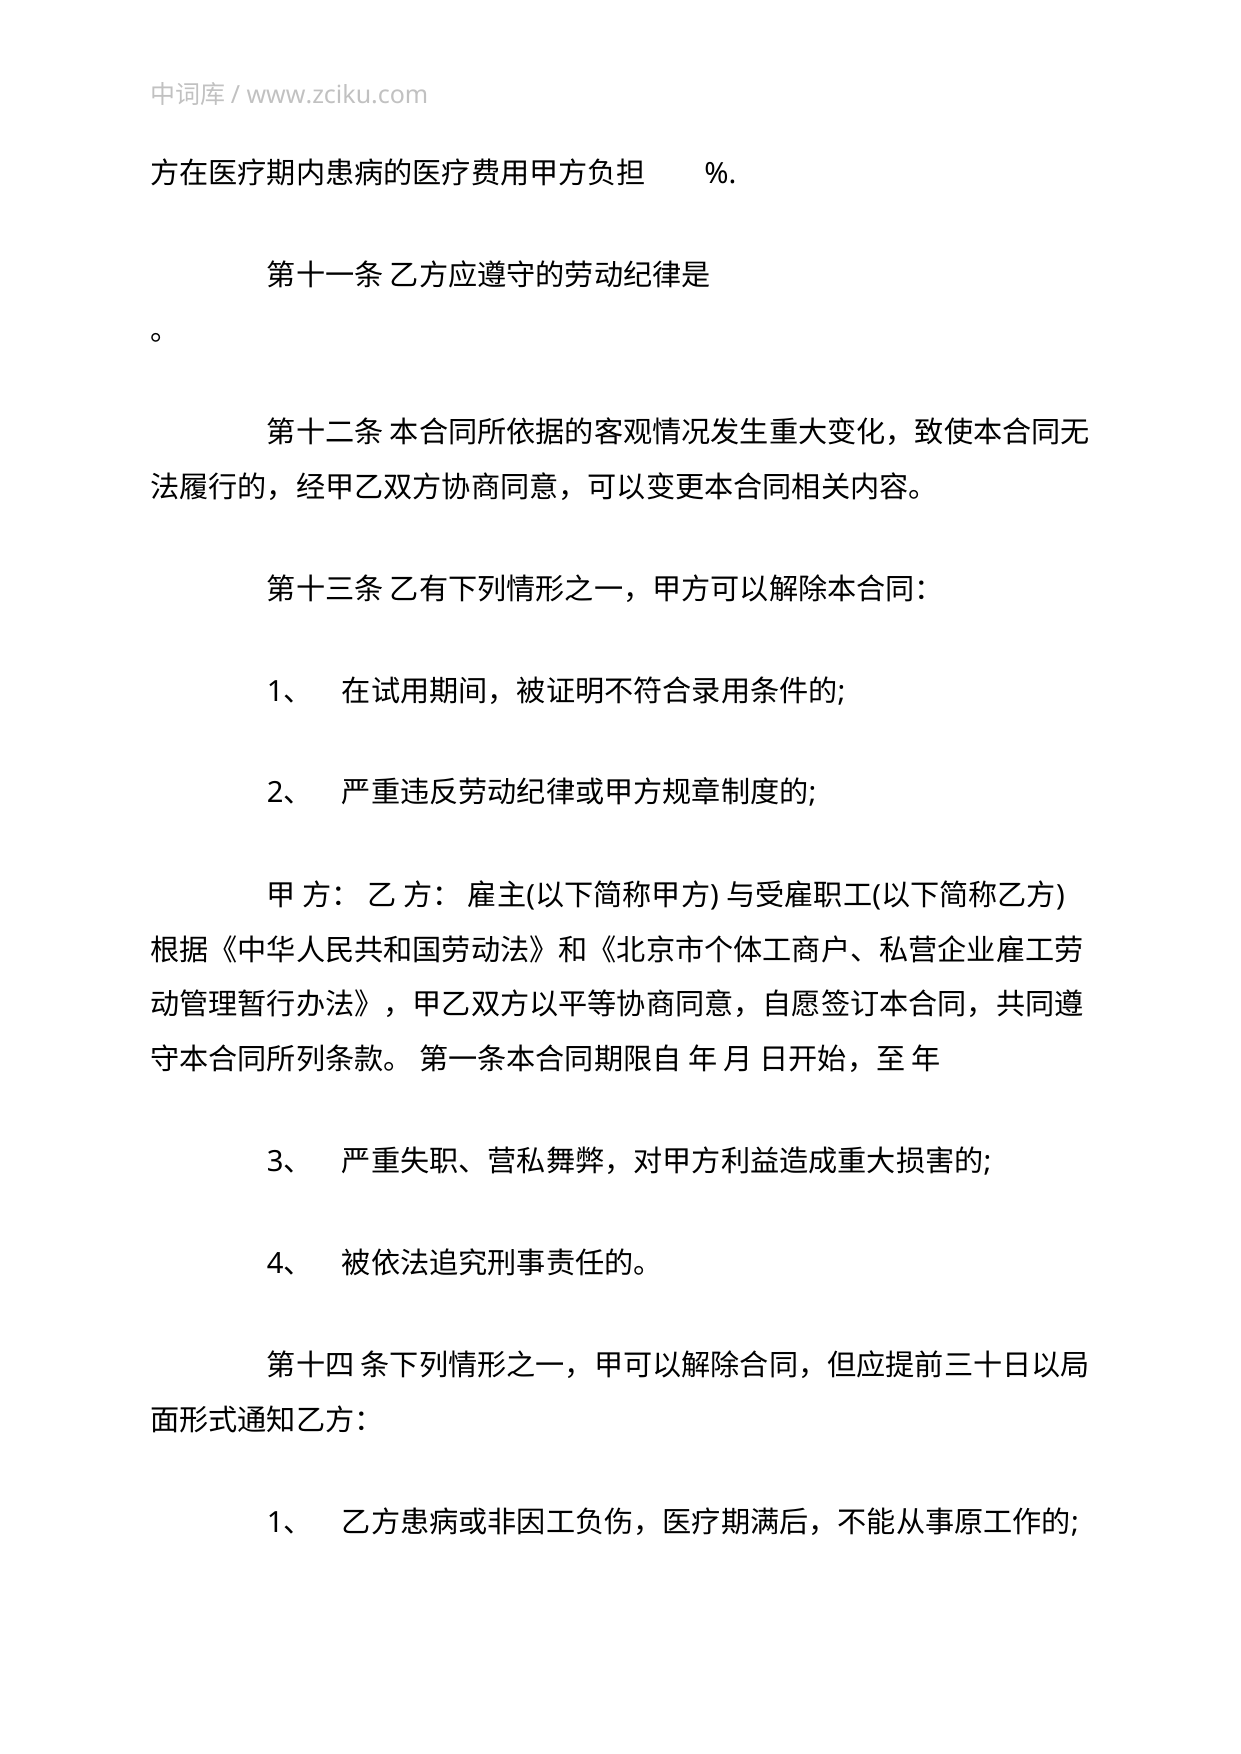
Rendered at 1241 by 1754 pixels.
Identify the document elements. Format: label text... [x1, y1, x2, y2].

text 第十四 条下列情形之一，甲可以解除合同，但应提前三十日以局面形式通知乙方： [150, 1342, 1090, 1439]
text 第十一条 乙方应遵守的劳动纪律是 。 [150, 252, 1090, 349]
text 4、 被依法追究刑事责任的。 [150, 1239, 1090, 1282]
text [150, 150, 1090, 192]
text 1、 乙方患病或非因工负伤，医疗期满后，不能从事原工作的; [150, 1498, 1090, 1541]
text 2、 严重违反劳动纪律或甲方规章制度的; [150, 769, 1090, 811]
text 3、 严重失职、营私舞弊，对甲方利益造成重大损害的; [150, 1138, 1090, 1180]
text 第十三条 乙有下列情形之一，甲方可以解除本合同： [150, 565, 1090, 608]
text 第十二条 本合同所依据的客观情况发生重大变化，致使本合同无法履行的，经甲乙双方协商同意，可以变更本合同相关内容。 [150, 409, 1090, 506]
text 1、 在试用期间，被证明不符合录用条件的; [150, 667, 1090, 709]
text 甲 方： 乙 方： 雇主(以下简称甲方) 与受雇职工(以下简称乙方) 根据《中华人民共和国劳动法》和《北京市个体工商户、私营企业雇工劳动管理暂行办法》，甲乙双方以平等协商同意，自愿签订本合同，共同遵守本合同所列条款。 第一条本合同期限自 年 月 日开始，至 年 [150, 871, 1090, 1078]
